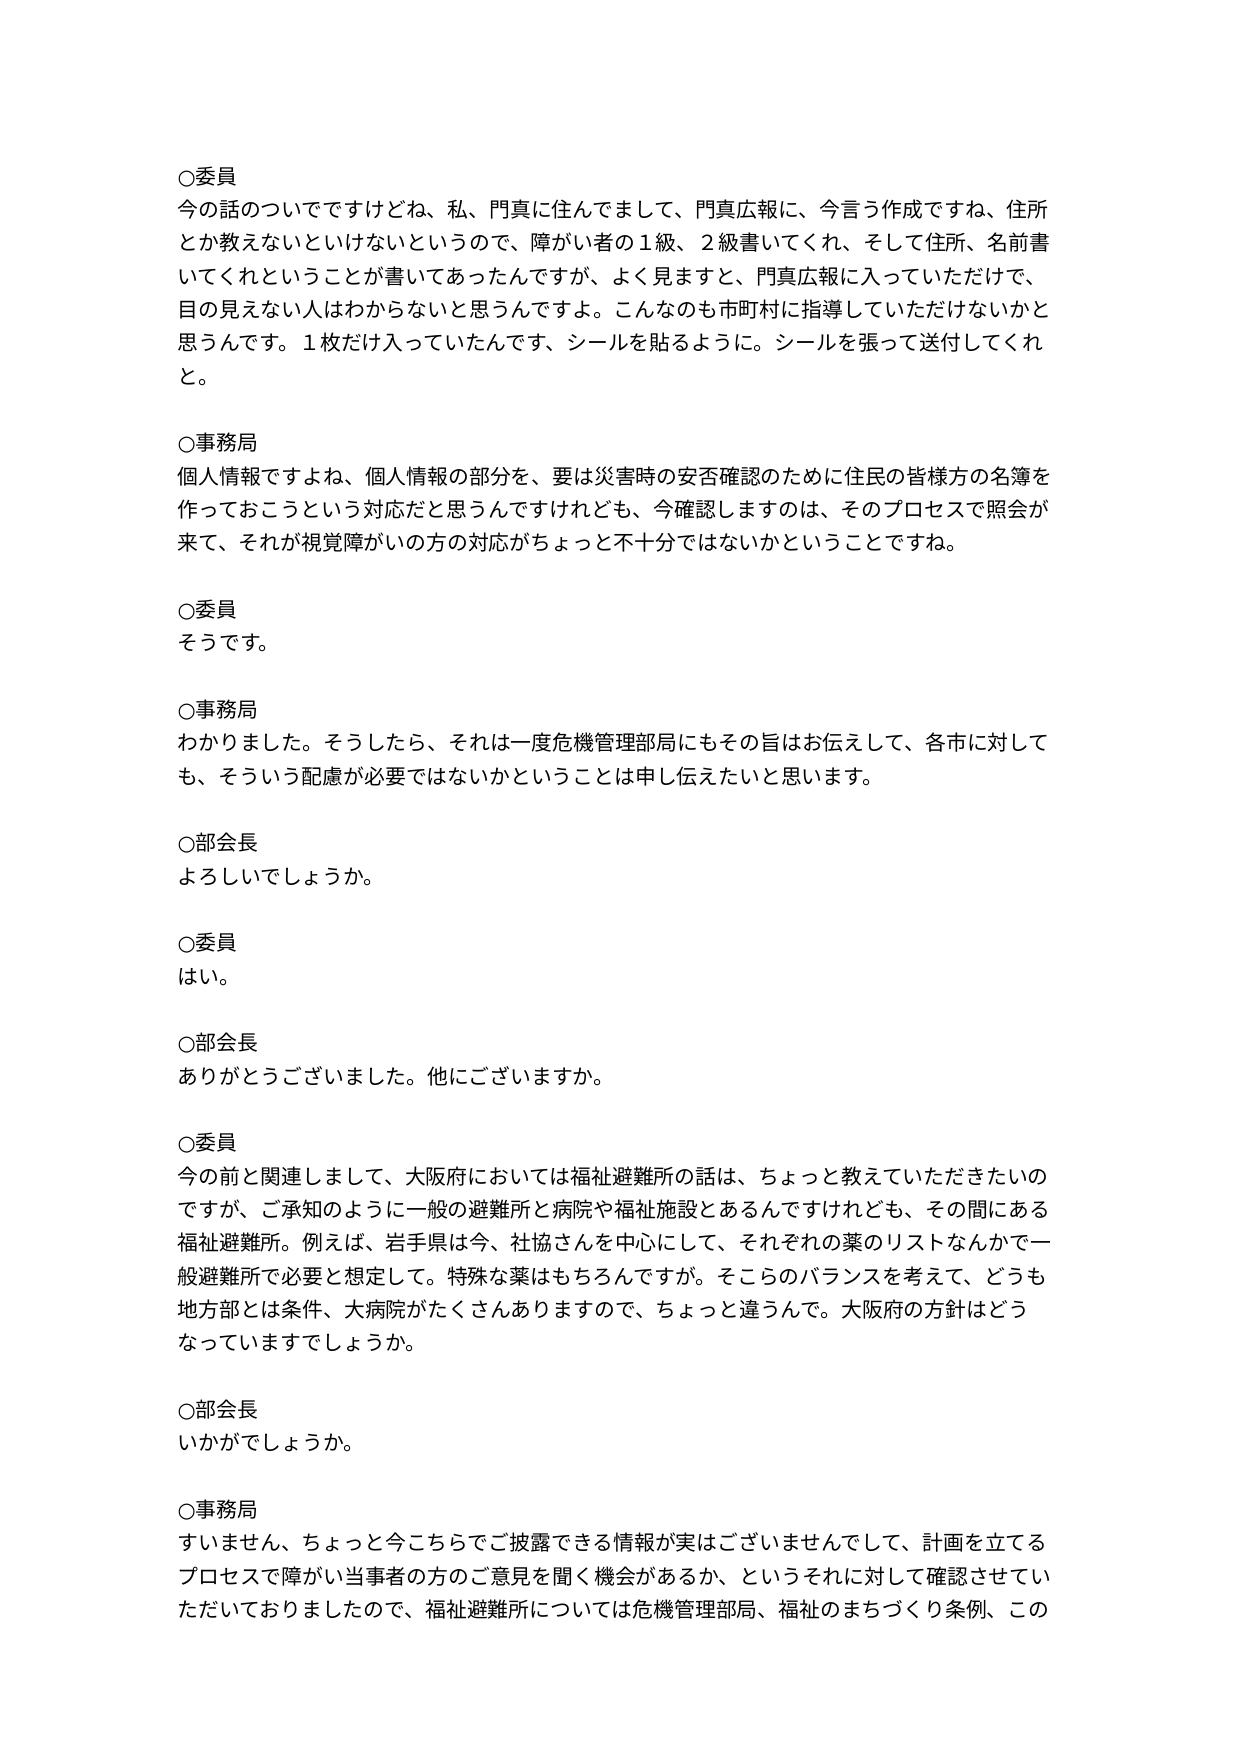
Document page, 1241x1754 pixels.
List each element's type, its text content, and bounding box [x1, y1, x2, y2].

text わかりました。そうしたら、それは一度危機管理部局にもその旨はお伝えして、各市に対しても、そういう配慮が必要ではないかということは申し伝えたいと思います。 [177, 725, 1063, 792]
text ○部会長 [177, 1392, 1063, 1425]
text ○事務局 [177, 425, 1063, 458]
text ありがとうございました。他にございますか。 [177, 1058, 1063, 1092]
text よろしいでしょうか。 [177, 858, 1063, 892]
text ○委員 [177, 158, 1063, 192]
text ○事務局 [177, 692, 1063, 725]
text ○部会長 [177, 1025, 1063, 1058]
text そうです。 [177, 625, 1063, 658]
text ○事務局 [177, 1492, 1063, 1525]
text ○委員 [177, 592, 1063, 625]
text 今の話のついでですけどね、私、門真に住んでまして、門真広報に、今言う作成ですね、住所とか教えないといけないというので、障がい者の１級、２級書いてくれ、そして住所、名前書いてくれということが書いてあったんですが、よく見ますと、門真広報に入っていただけで、目の見えない人はわからないと思うんですよ。こんなのも市町村に指導していただけないかと思うんです。１枚だけ入っていたんです、シールを貼るように。シールを張って送付してくれと。 [177, 192, 1063, 392]
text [177, 1525, 1063, 1625]
text 今の前と関連しまして、大阪府においては福祉避難所の話は、ちょっと教えていただきたいのですが、ご承知のように一般の避難所と病院や福祉施設とあるんですけれども、その間にある福祉避難所。例えば、岩手県は今、社協さんを中心にして、それぞれの薬のリストなんかで一般避難所で必要と想定して。特殊な薬はもちろんですが。そこらのバランスを考えて、どうも地方部とは条件、大病院がたくさんありますので、ちょっと違うんで。大阪府の方針はどうなっていますでしょうか。 [177, 1158, 1063, 1358]
text はい。 [177, 958, 1063, 992]
text いかがでしょうか。 [177, 1425, 1063, 1458]
text 個人情報ですよね、個人情報の部分を、要は災害時の安否確認のために住民の皆様方の名簿を作っておこうという対応だと思うんですけれども、今確認しますのは、そのプロセスで照会が来て、それが視覚障がいの方の対応がちょっと不十分ではないかということですね。 [177, 458, 1063, 558]
text ○委員 [177, 1125, 1063, 1158]
text ○委員 [177, 925, 1063, 958]
text ○部会長 [177, 825, 1063, 858]
